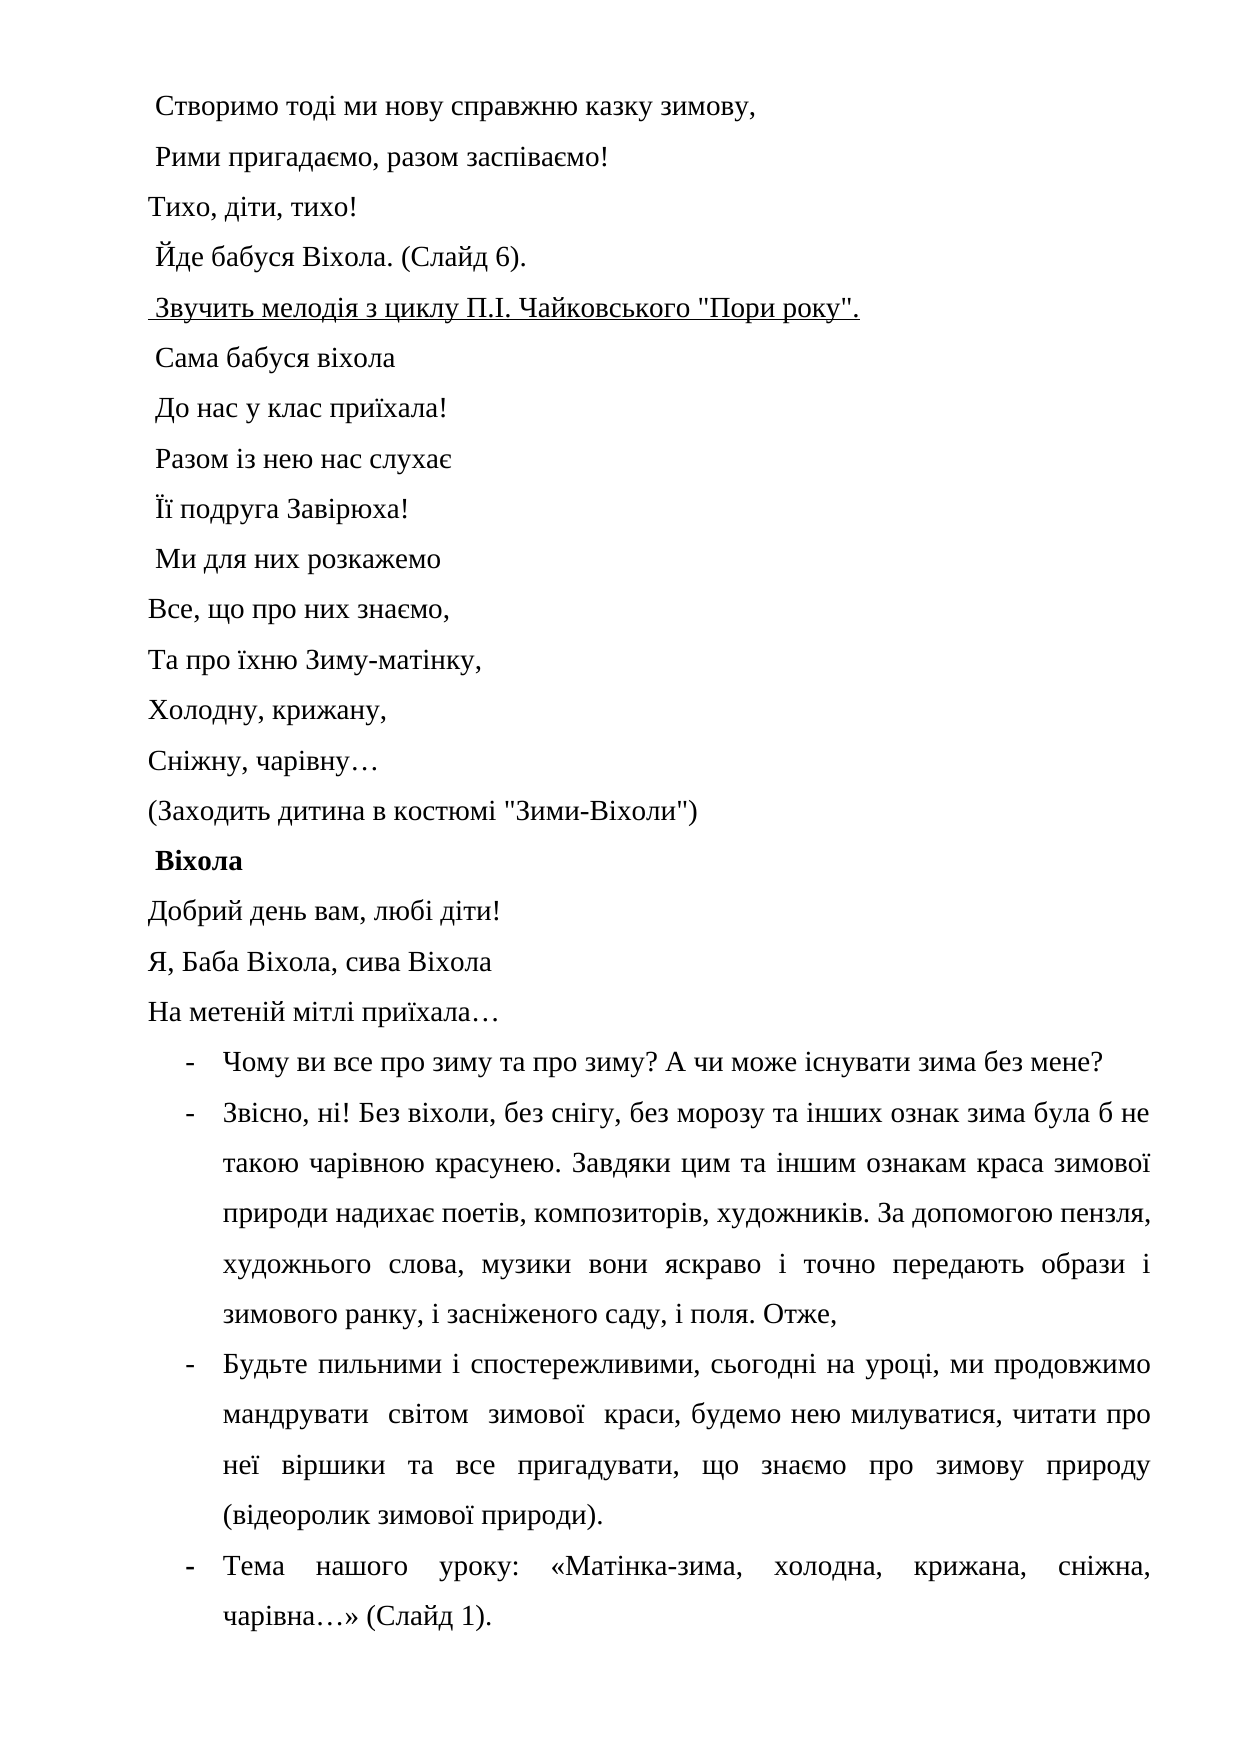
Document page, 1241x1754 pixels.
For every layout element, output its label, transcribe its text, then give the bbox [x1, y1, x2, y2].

text На метеній мітлі приїхала… [148, 994, 1152, 1028]
text (Заходить дитина в костюмі "Зими-Віхоли") [148, 793, 1152, 826]
text Все, що про них знаємо, [148, 592, 1152, 625]
text Разом із нею нас слухає [148, 441, 1152, 474]
text Віхола [148, 843, 1152, 877]
text Та про їхню Зиму-матінку, [148, 642, 1152, 676]
text Холодну, крижану, [148, 692, 1152, 726]
text Рими пригадаємо, разом заспіваємо! [148, 139, 1152, 172]
list Тема нашого уроку: «Матінка-зима, холодна, крижана, сніжна, чарівна…» (Слайд 1). [185, 1548, 1152, 1631]
text Створимо тоді ми нову справжню казку зимову, [148, 88, 1152, 122]
text Сама бабуся віхола [148, 340, 1152, 374]
list Будьте пильними і спостережливими, сьогодні на уроці, ми продовжимо мандрувати світом зимової краси, будемо нею милуватися, читати про неї віршики та все пригадувати, що знаємо про зимову природу (відеоролик зимової природи). [185, 1346, 1152, 1531]
text Її подруга Завірюха! [148, 491, 1152, 524]
list Чому ви все про зиму та про зиму? А чи може існувати зима без мене? [185, 1044, 1152, 1078]
text Добрий день вам, любі діти! [148, 893, 1152, 927]
text До нас у клас приїхала! [148, 390, 1152, 424]
text Тихо, діти, тихо! [148, 189, 1152, 223]
text Йде бабуся Віхола. (Слайд 6). [148, 239, 1152, 273]
text Звучить мелодія з циклу П.І. Чайковського "Пори року". [148, 290, 1152, 323]
text Ми для них розкажемо [148, 541, 1152, 575]
text Сніжну, чарівну… [148, 743, 1152, 776]
text Я, Баба Віхола, сива Віхола [148, 944, 1152, 977]
list Звісно, ні! Без віхоли, без снігу, без морозу та інших ознак зима була б не такою чарівною красунею. Завдяки цим та іншим ознакам краса зимової природи надихає поетів, композиторів, художників. За допомогою пензля, художнього слова, музики вони яскраво і точно передають образи і зимового ранку, і засніженого саду, і поля. Отже, [185, 1095, 1152, 1329]
